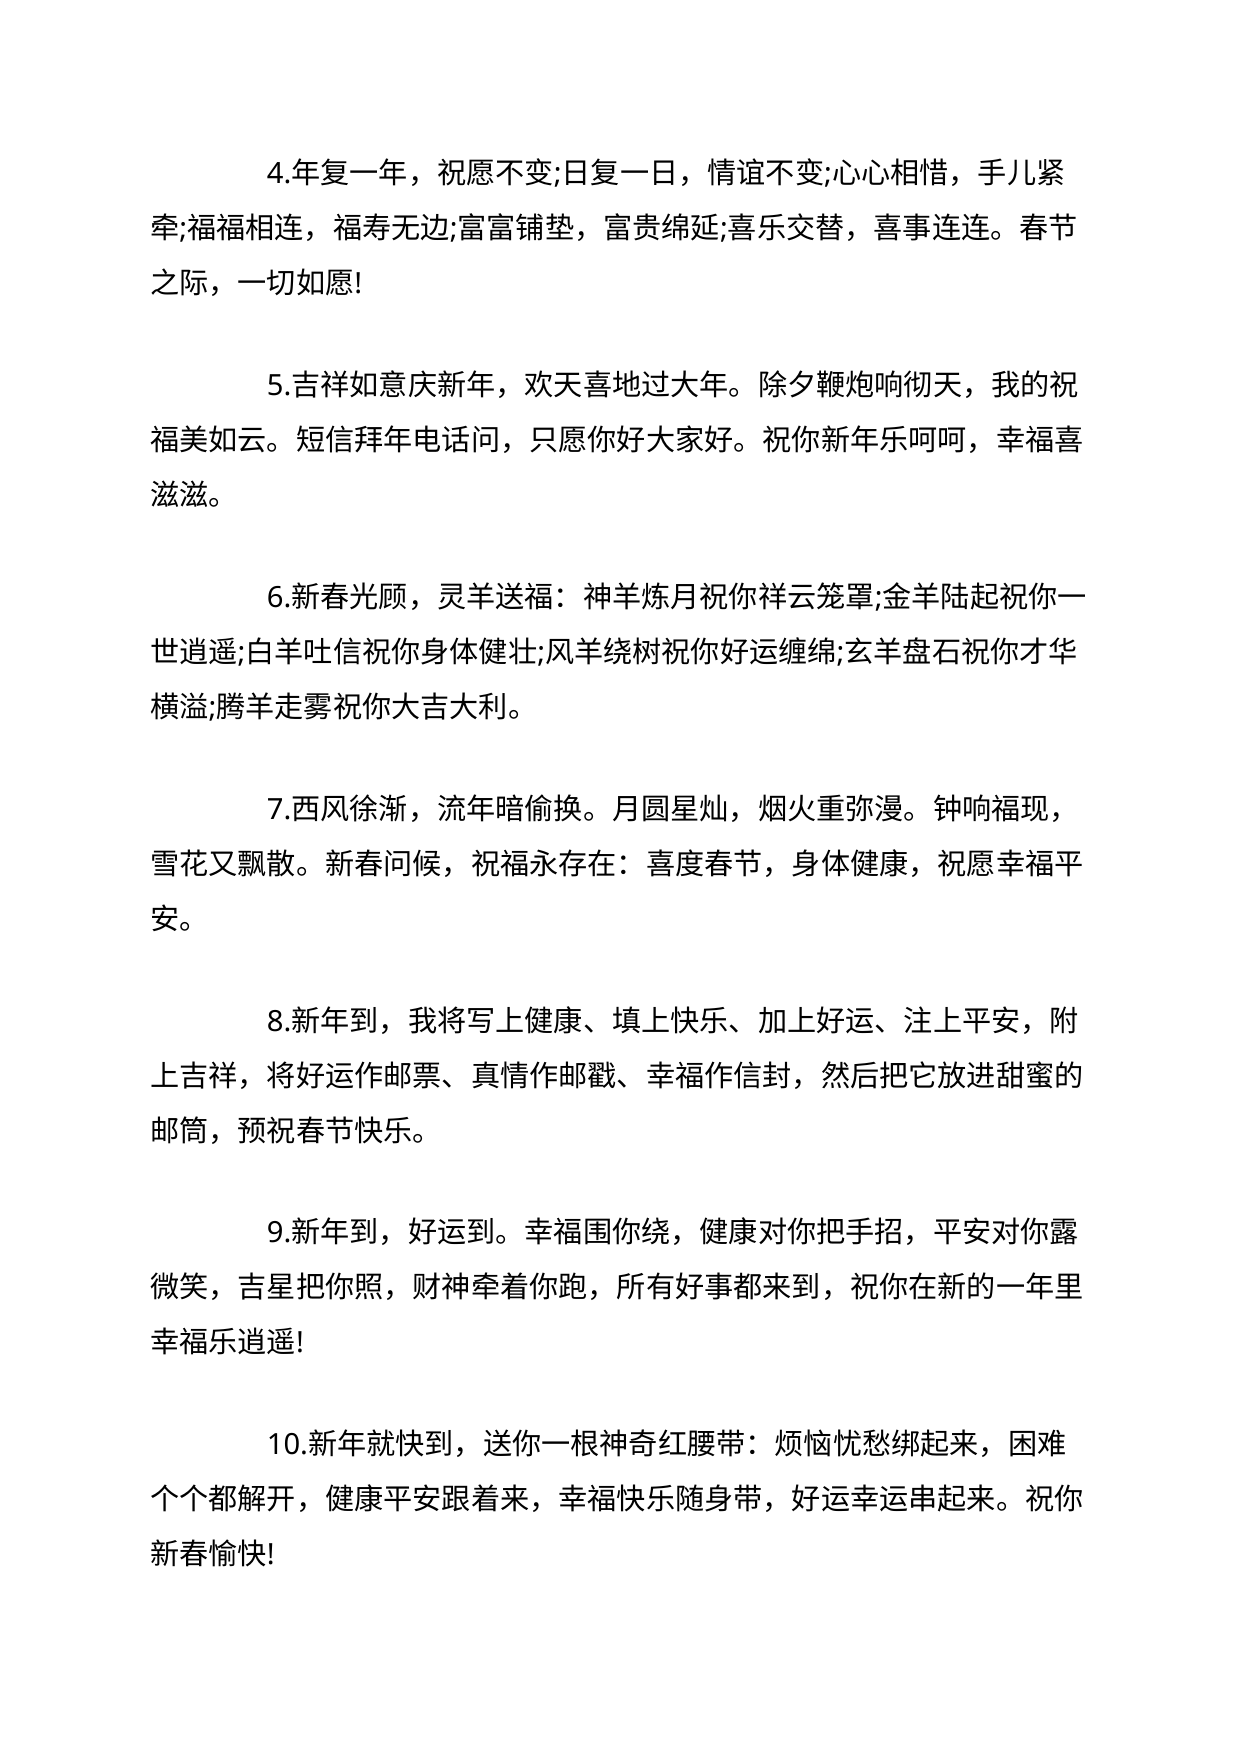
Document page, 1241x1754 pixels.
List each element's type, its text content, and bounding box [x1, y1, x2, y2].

text 9.新年到，好运到。幸福围你绕，健康对你把手招，平安对你露微笑，吉星把你照，财神牵着你跑，所有好事都来到，祝你在新的一年里幸福乐逍遥! [150, 1209, 1090, 1361]
text 10.新年就快到，送你一根神奇红腰带：烦恼忧愁绑起来，困难个个都解开，健康平安跟着来，幸福快乐随身带，好运幸运串起来。祝你新春愉快! [150, 1421, 1090, 1573]
text 4.年复一年，祝愿不变;日复一日，情谊不变;心心相惜，手儿紧牵;福福相连，福寿无边;富富铺垫，富贵绵延;喜乐交替，喜事连连。春节之际，一切如愿! [150, 150, 1090, 302]
text 5.吉祥如意庆新年，欢天喜地过大年。除夕鞭炮响彻天，我的祝福美如云。短信拜年电话问，只愿你好大家好。祝你新年乐呵呵，幸福喜滋滋。 [150, 362, 1090, 514]
text 7.西风徐渐，流年暗偷换。月圆星灿，烟火重弥漫。钟响福现，雪花又飘散。新春问候，祝福永存在：喜度春节，身体健康，祝愿幸福平安。 [150, 786, 1090, 938]
text 8.新年到，我将写上健康、填上快乐、加上好运、注上平安，附上吉祥，将好运作邮票、真情作邮戳、幸福作信封，然后把它放进甜蜜的邮筒，预祝春节快乐。 [150, 997, 1090, 1149]
text 6.新春光顾，灵羊送福：神羊炼月祝你祥云笼罩;金羊陆起祝你一世逍遥;白羊吐信祝你身体健壮;风羊绕树祝你好运缠绵;玄羊盘石祝你才华横溢;腾羊走雾祝你大吉大利。 [150, 574, 1090, 726]
